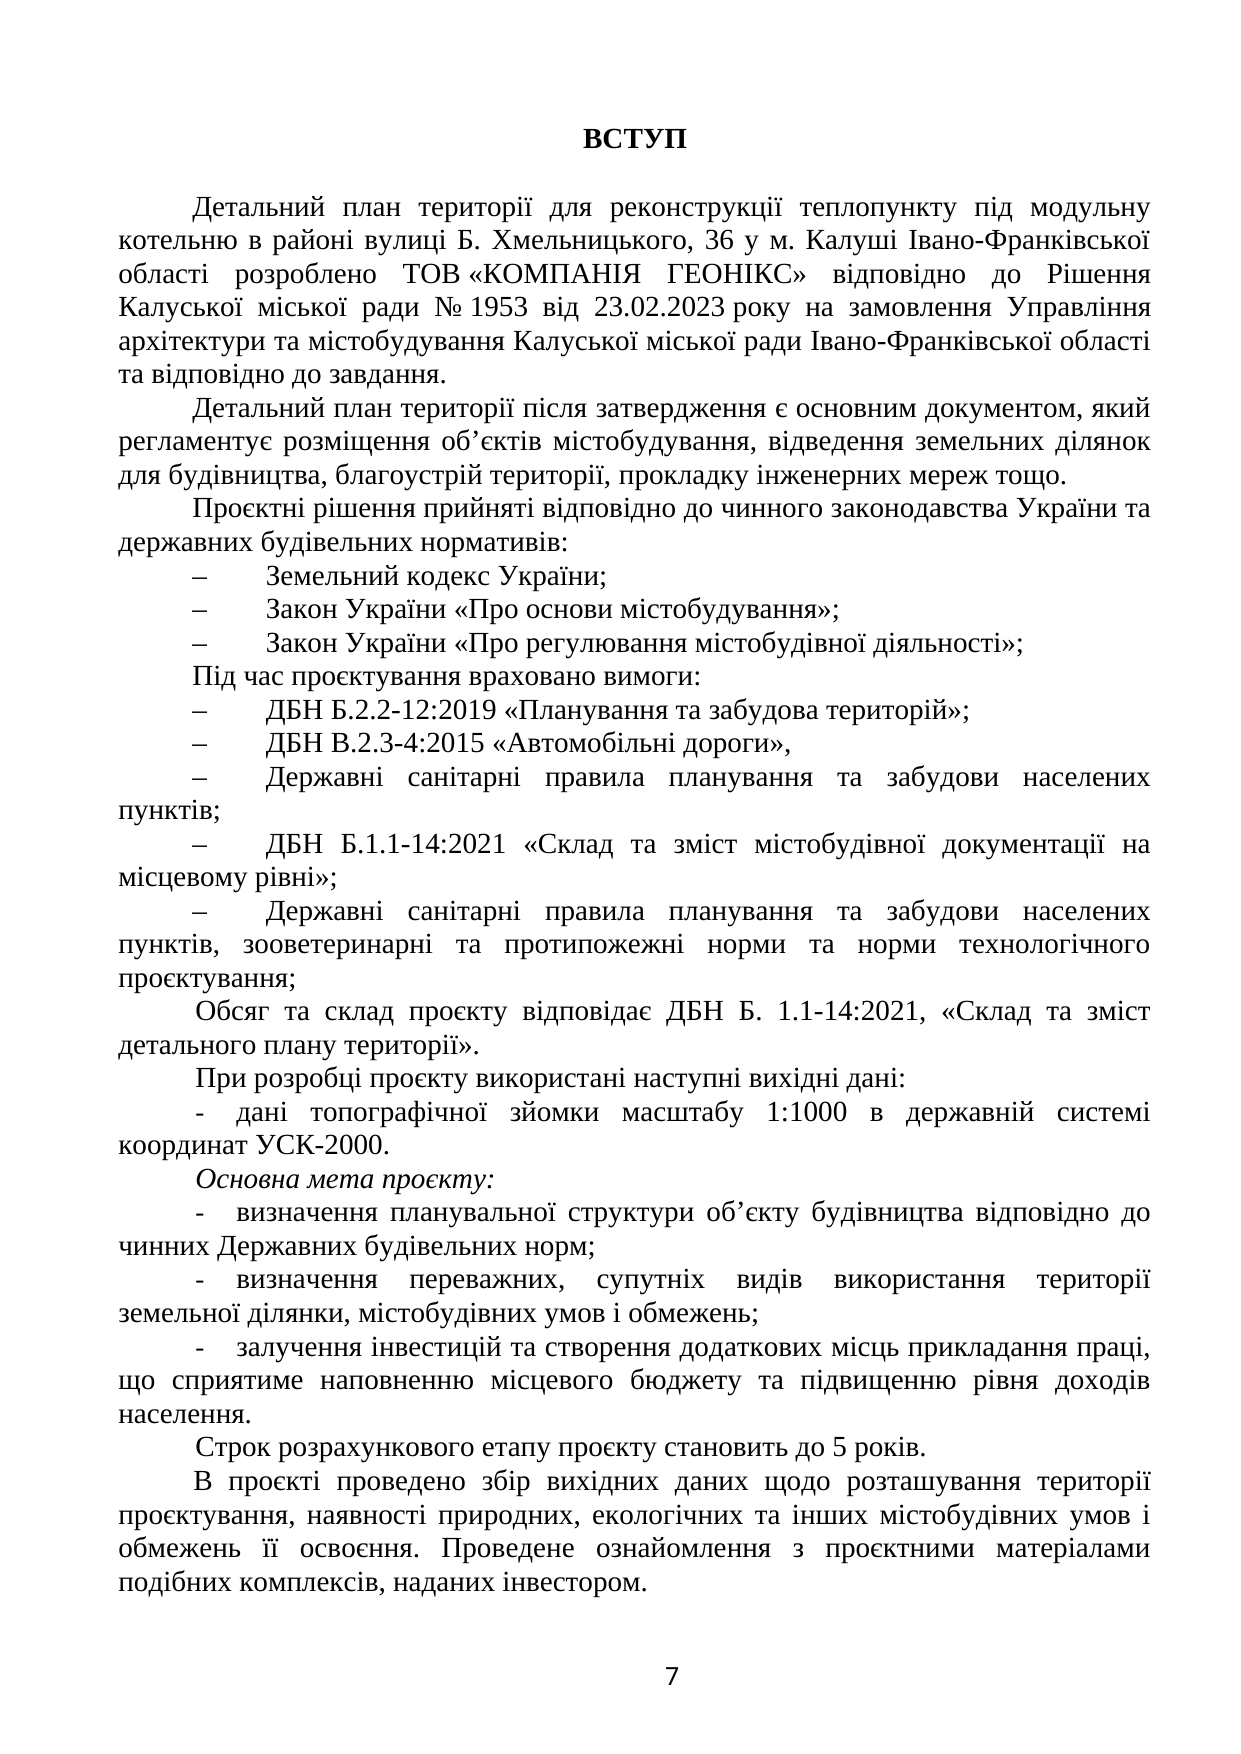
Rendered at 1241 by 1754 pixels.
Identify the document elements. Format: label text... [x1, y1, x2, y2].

text При розробці проєкту використані наступні вихідні дані: [118, 1061, 1152, 1094]
text Обсяг та склад проєкту відповідає ДБН Б. 1.1-14:2021, «Склад та зміст детального плану території». [118, 994, 1152, 1061]
list ДБН Б.1.1-14:2021 «Склад та зміст містобудівної документації на місцевому рівні»; [118, 826, 1152, 893]
list ДБН В.2.3-4:2015 «Автомобільні дороги», [118, 725, 1152, 759]
list Закон України «Про основи містобудування»; [118, 591, 1152, 625]
list ДБН Б.2.2-12:2019 «Планування та забудова територій»; [118, 692, 1152, 725]
text Під час проєктування враховано вимоги: [118, 658, 1152, 692]
list залучення інвестицій та створення додаткових місць прикладання праці, що сприятиме наповненню місцевого бюджету та підвищенню рівня доходів населення. [118, 1329, 1152, 1430]
subtitle ВСТУП [118, 122, 1152, 155]
text В проєкті проведено збір вихідних даних щодо розташування території проєктування, наявності природних, екологічних та інших містобудівних умов і обмежень її освоєння. Проведене ознайомлення з проєктними матеріалами подібних комплексів, наданих інвестором. [118, 1463, 1152, 1597]
list Закон України «Про регулювання містобудівної діяльності»; [118, 625, 1152, 658]
list визначення переважних, супутніх видів використання території земельної ділянки, містобудівних умов і обмежень; [118, 1262, 1152, 1329]
list Державні санітарні правила планування та забудови населених пунктів; [118, 759, 1152, 826]
text Детальний план території після затвердження є основним документом, який регламентує розміщення об’єктів містобудування, відведення земельних ділянок для будівництва, благоустрій території, прокладку інженерних мереж тощо. [118, 390, 1152, 491]
text Детальний план території для реконструкції теплопункту під модульну котельню в районі вулиці Б. Хмельницького, 36 у м. Калуші Івано-Франківської області розроблено ТОВ «КОМПАНІЯ ГЕОНІКС» відповідно до Рішення Калуської міської ради № 1953 від 23.02.2023 року на замовлення Управління архітектури та містобудування Калуської міської ради Івано-Франківської області та відповідно до завдання. [118, 189, 1152, 390]
list дані топографічної зйомки масштабу 1:1000 в державній системі координат УСК-2000. [118, 1094, 1152, 1161]
text Проєктні рішення прийняті відповідно до чинного законодавства України та державних будівельних нормативів: [118, 491, 1152, 558]
text Строк розрахункового етапу проєкту становить до 5 років. [118, 1430, 1152, 1463]
text Основна мета проєкту: [118, 1161, 1152, 1195]
list Державні санітарні правила планування та забудови населених пунктів, зооветеринарні та протипожежні норми та норми технологічного проєктування; [118, 893, 1152, 994]
list визначення планувальної структури об’єкту будівництва відповідно до чинних Державних будівельних норм; [118, 1195, 1152, 1262]
list Земельний кодекс України; [118, 558, 1152, 591]
